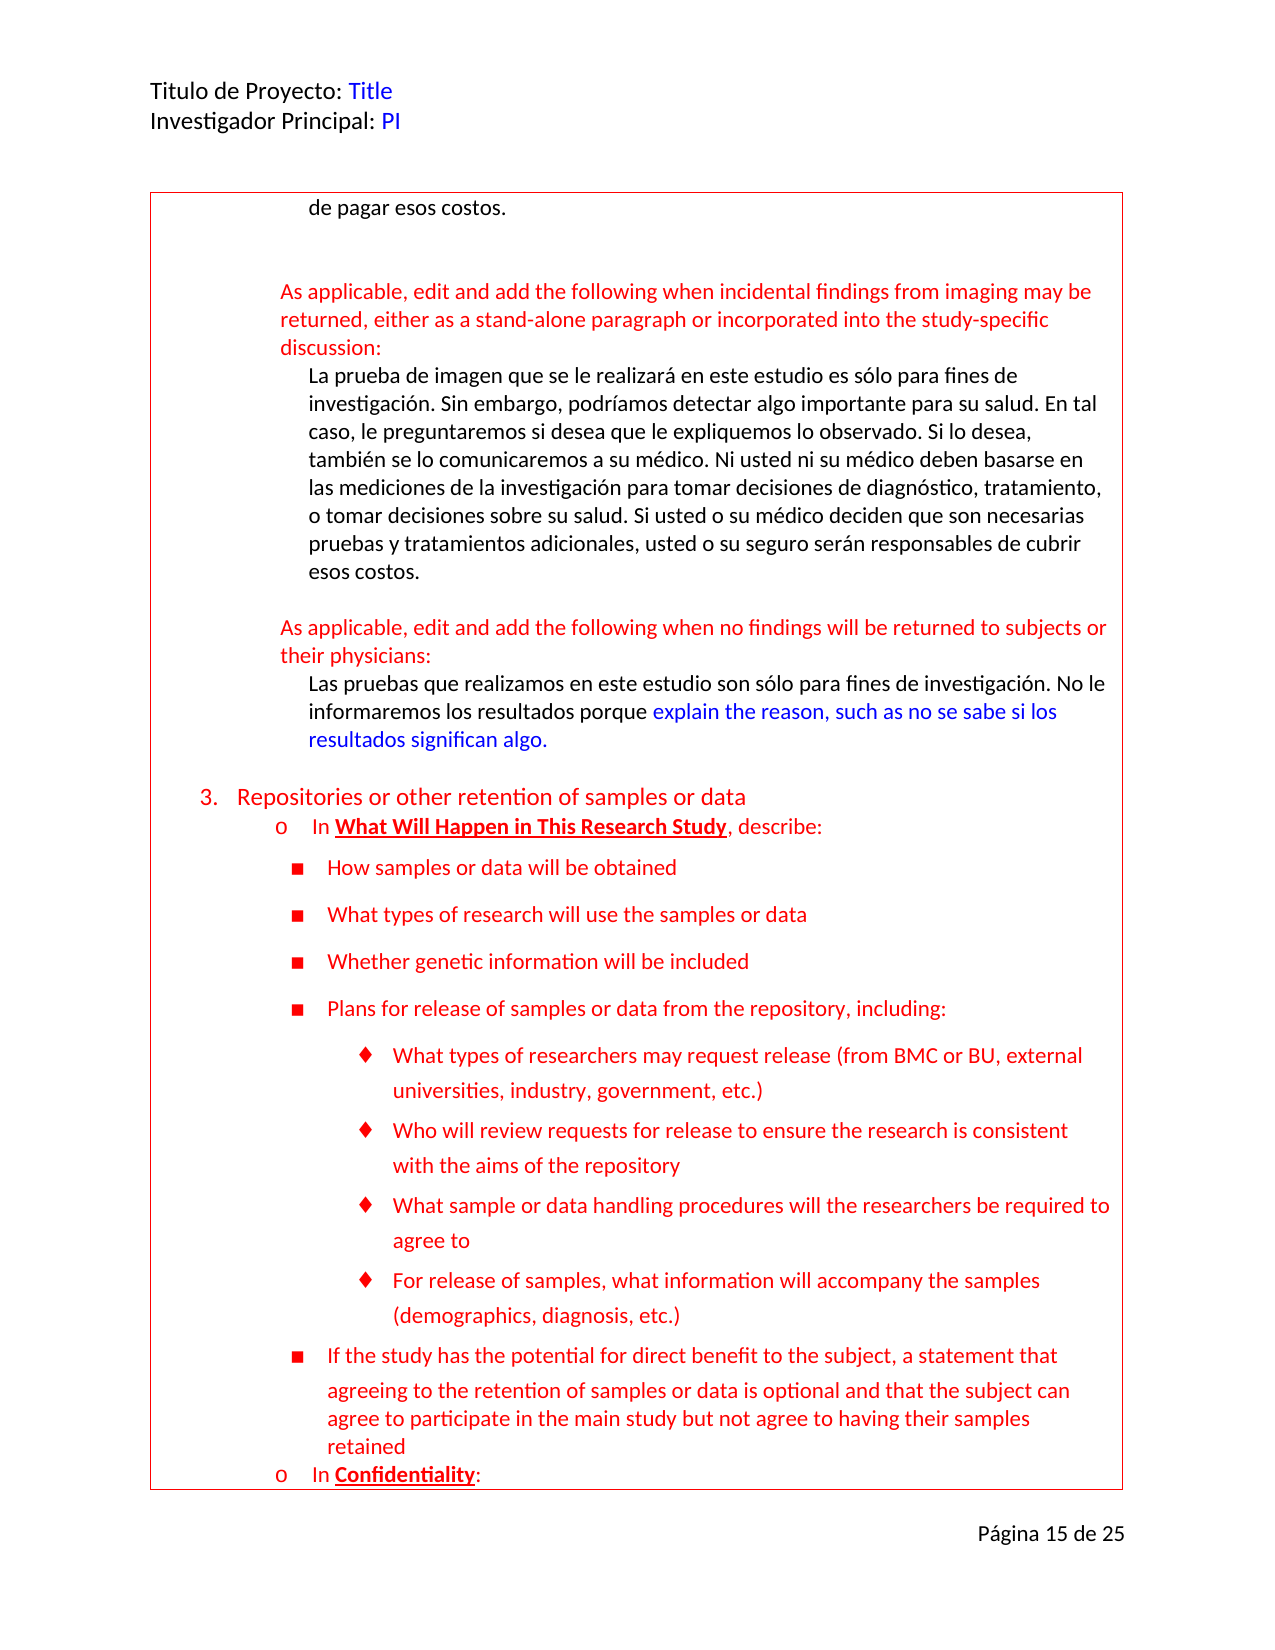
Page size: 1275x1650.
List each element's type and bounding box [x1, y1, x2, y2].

table_header [151, 193, 1122, 1489]
